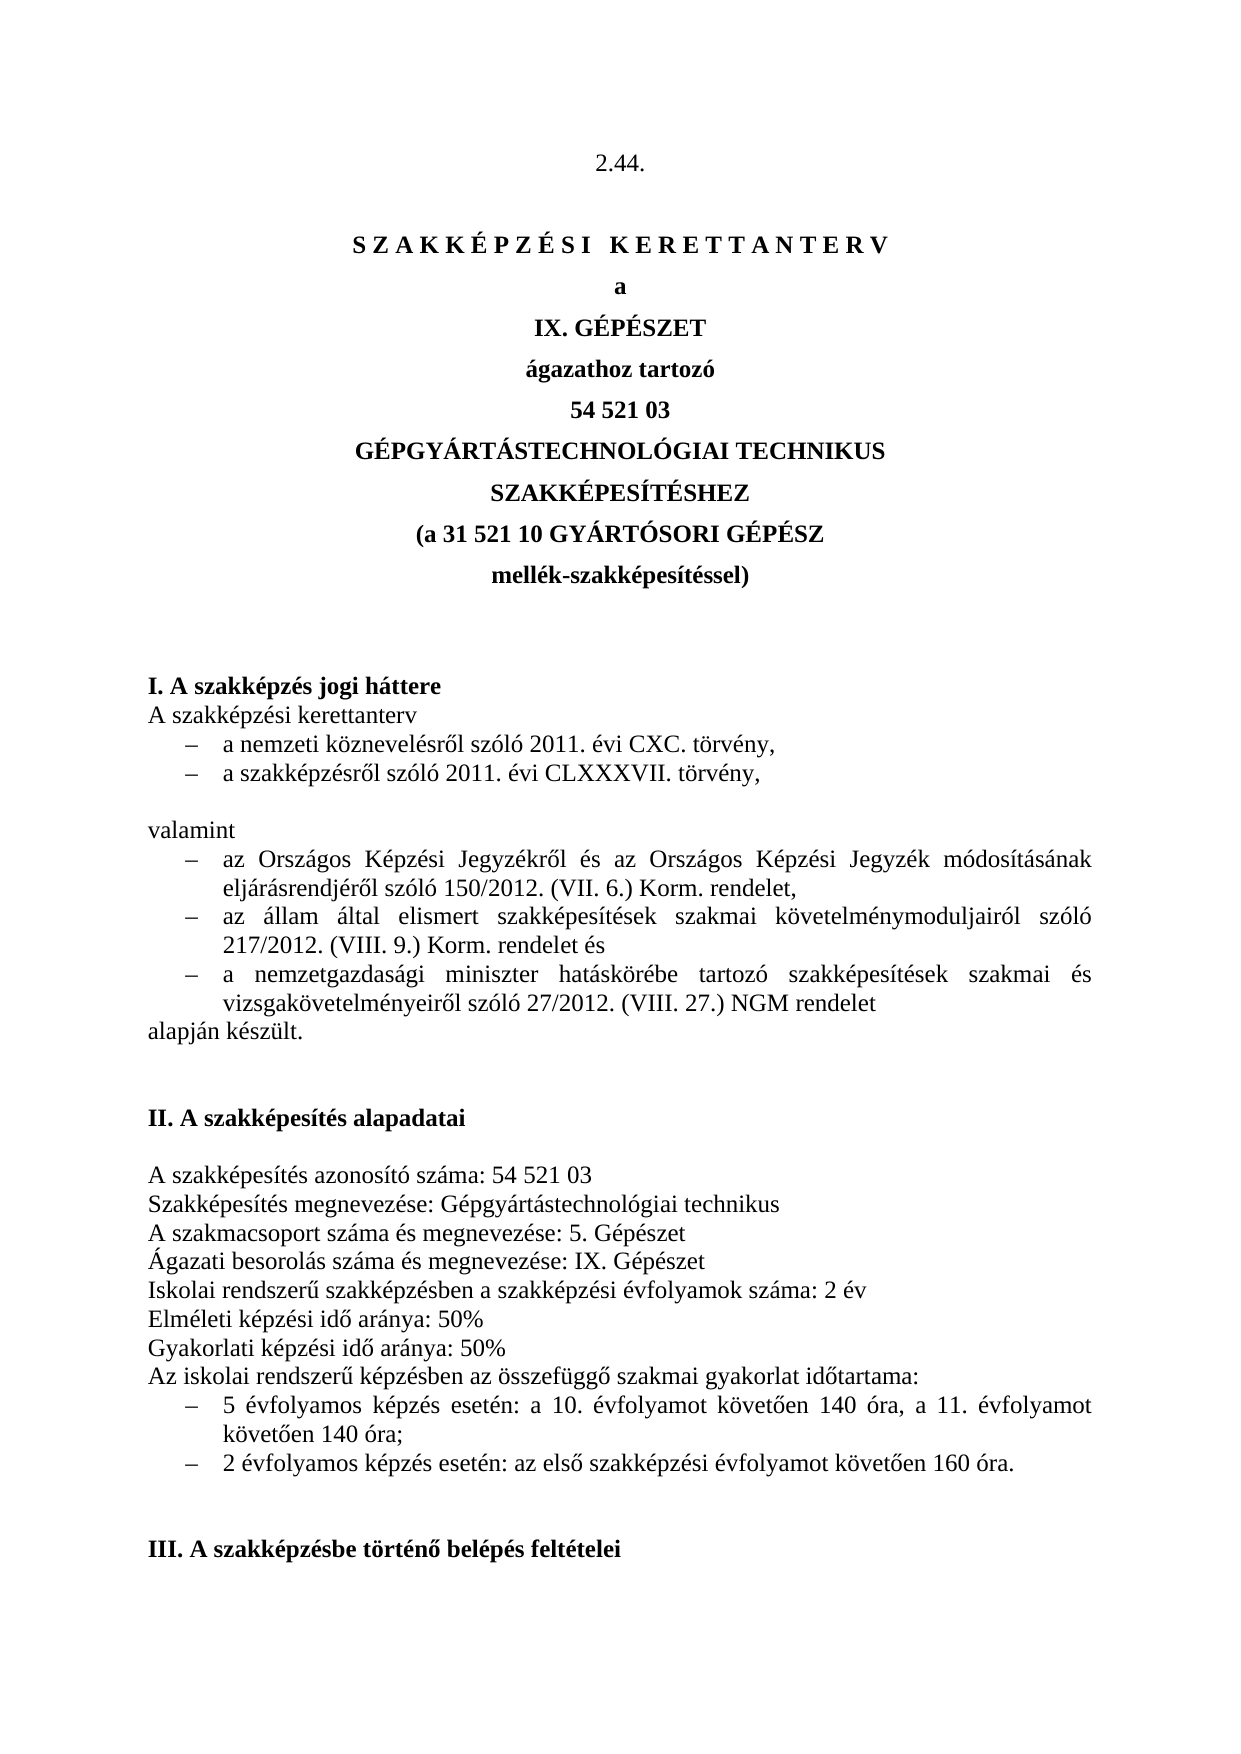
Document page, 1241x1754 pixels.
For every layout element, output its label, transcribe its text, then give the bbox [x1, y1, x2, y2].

text Szakképzési kerettanterv [148, 230, 1093, 259]
list a nemzetgazdasági miniszter hatáskörébe tartozó szakképesítések szakmai és vizsgakövetelményeiről szóló 27/2012. (VIII. 27.) NGM rendelet [185, 959, 1093, 1016]
list az Országos Képzési Jegyzékről és az Országos Képzési Jegyzék módosításának eljárásrendjéről szóló 150/2012. (VII. 6.) Korm. rendelet, [185, 844, 1093, 901]
list az állam által elismert szakképesítések szakmai követelménymoduljairól szóló 217/2012. (VIII. 9.) Korm. rendelet és [185, 901, 1093, 959]
text (a 31 521 10 Gyártósori gépész [148, 519, 1093, 548]
text A szakmacsoport száma és megnevezése: 5. Gépészet [148, 1218, 1093, 1246]
text valamint [148, 815, 1093, 844]
text ágazathoz tartozó [148, 354, 1093, 383]
text I. A szakképzés jogi háttere [148, 671, 1093, 700]
list 2 évfolyamos képzés esetén: az első szakképzési évfolyamot követően 160 óra. [185, 1448, 1093, 1476]
text szakképesítéshez [148, 478, 1093, 506]
text A szakképzési kerettanterv [148, 700, 1093, 729]
text Szakképesítés megnevezése: Gépgyártástechnológiai technikus [148, 1189, 1093, 1218]
text 2.44. [148, 148, 1093, 176]
text III. A szakképzésbe történő belépés feltételei [148, 1534, 1093, 1563]
text Elméleti képzési idő aránya: 50% [148, 1304, 1093, 1333]
text a [148, 271, 1093, 300]
text IX. GÉPÉSZET [148, 313, 1093, 341]
list a nemzeti köznevelésről szóló 2011. évi CXC. törvény, [185, 729, 1093, 758]
text II. A szakképesítés alapadatai [148, 1103, 1093, 1131]
text GÉPGYÁRTÁSTECHNOLÓGIAI TECHNIKUS [148, 436, 1093, 465]
text Ágazati besorolás száma és megnevezése: IX. Gépészet [148, 1246, 1093, 1275]
text A szakképesítés azonosító száma: 54 521 03 [148, 1160, 1093, 1189]
text mellék-szakképesítéssel) [148, 560, 1093, 589]
text 54 521 03 [148, 395, 1093, 424]
text Az iskolai rendszerű képzésben az összefüggő szakmai gyakorlat időtartama: [148, 1361, 1093, 1390]
list 5 évfolyamos képzés esetén: a 10. évfolyamot követően 140 óra, a 11. évfolyamot követően 140 óra; [185, 1390, 1093, 1448]
list a szakképzésről szóló 2011. évi CLXXXVII. törvény, [185, 758, 1093, 786]
text Gyakorlati képzési idő aránya: 50% [148, 1333, 1093, 1361]
text Iskolai rendszerű szakképzésben a szakképzési évfolyamok száma: 2 év [148, 1275, 1093, 1304]
text alapján készült. [148, 1016, 1093, 1045]
